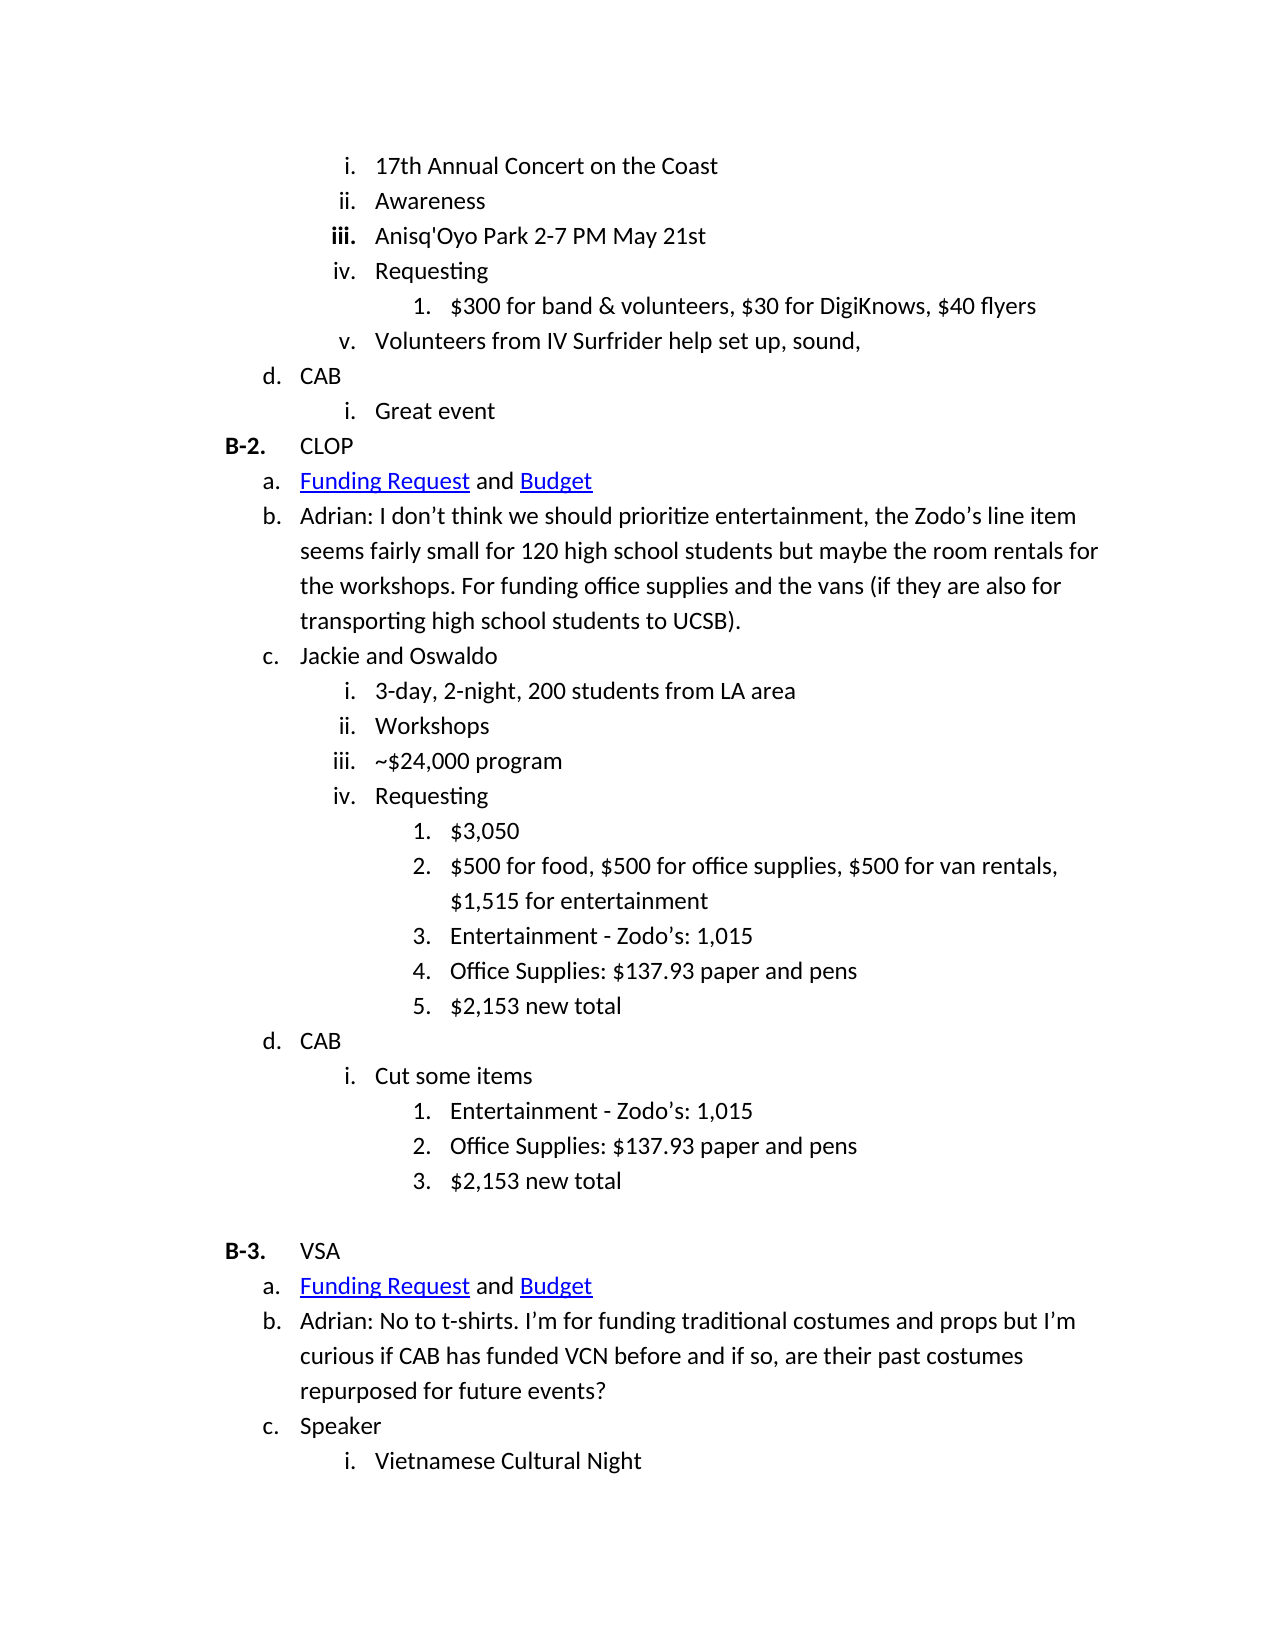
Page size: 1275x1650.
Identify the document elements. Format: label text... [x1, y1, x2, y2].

list 3-day, 2-night, 200 students from LA area [356, 675, 1125, 706]
list Anisq'Oyo Park 2-7 PM May 21st [356, 220, 1125, 251]
list Adrian: No to t-shirts. I’m for funding traditional costumes and props but I’m curious if CAB has funded VCN before and if so, are their past costumes repurposed for future events? [262, 1305, 1125, 1406]
list CAB [262, 360, 1125, 391]
list Awareness [356, 185, 1125, 216]
list $300 for band & volunteers, $30 for DigiKnows, $40 flyers [412, 290, 1125, 321]
list Speaker [262, 1410, 1125, 1441]
list Requesting [356, 780, 1125, 811]
list Entertainment - Zodo’s: 1,015 [412, 1095, 1125, 1126]
list $2,153 new total [412, 1165, 1125, 1196]
list Workshops [356, 710, 1125, 741]
list Vietnamese Cultural Night [356, 1445, 1125, 1476]
list Funding Request and Budget [262, 465, 1125, 496]
list Office Supplies: $137.93 paper and pens [412, 1130, 1125, 1161]
list Requesting [356, 255, 1125, 286]
list Funding Request and Budget [262, 1270, 1125, 1301]
list Office Supplies: $137.93 paper and pens [412, 955, 1125, 986]
list Cut some items [356, 1060, 1125, 1091]
list Entertainment - Zodo’s: 1,015 [412, 920, 1125, 951]
list Volunteers from IV Surfrider help set up, sound, [356, 325, 1125, 356]
list $2,153 new total [412, 990, 1125, 1021]
list Adrian: I don’t think we should prioritize entertainment, the Zodo’s line item seems fairly small for 120 high school students but maybe the room rentals for the workshops. For funding office supplies and the vans (if they are also for transporting high school students to UCSB). [262, 500, 1125, 636]
list Great event [356, 395, 1125, 426]
list $3,050 [412, 815, 1125, 846]
list ~$24,000 program [356, 745, 1125, 776]
list Jackie and Oswaldo [262, 640, 1125, 671]
list $500 for food, $500 for office supplies, $500 for van rentals, $1,515 for entertainment [412, 850, 1125, 916]
list CLOP [225, 430, 1125, 461]
list 17th Annual Concert on the Coast [356, 150, 1125, 181]
list VSA [225, 1235, 1125, 1266]
list CAB [262, 1025, 1125, 1056]
